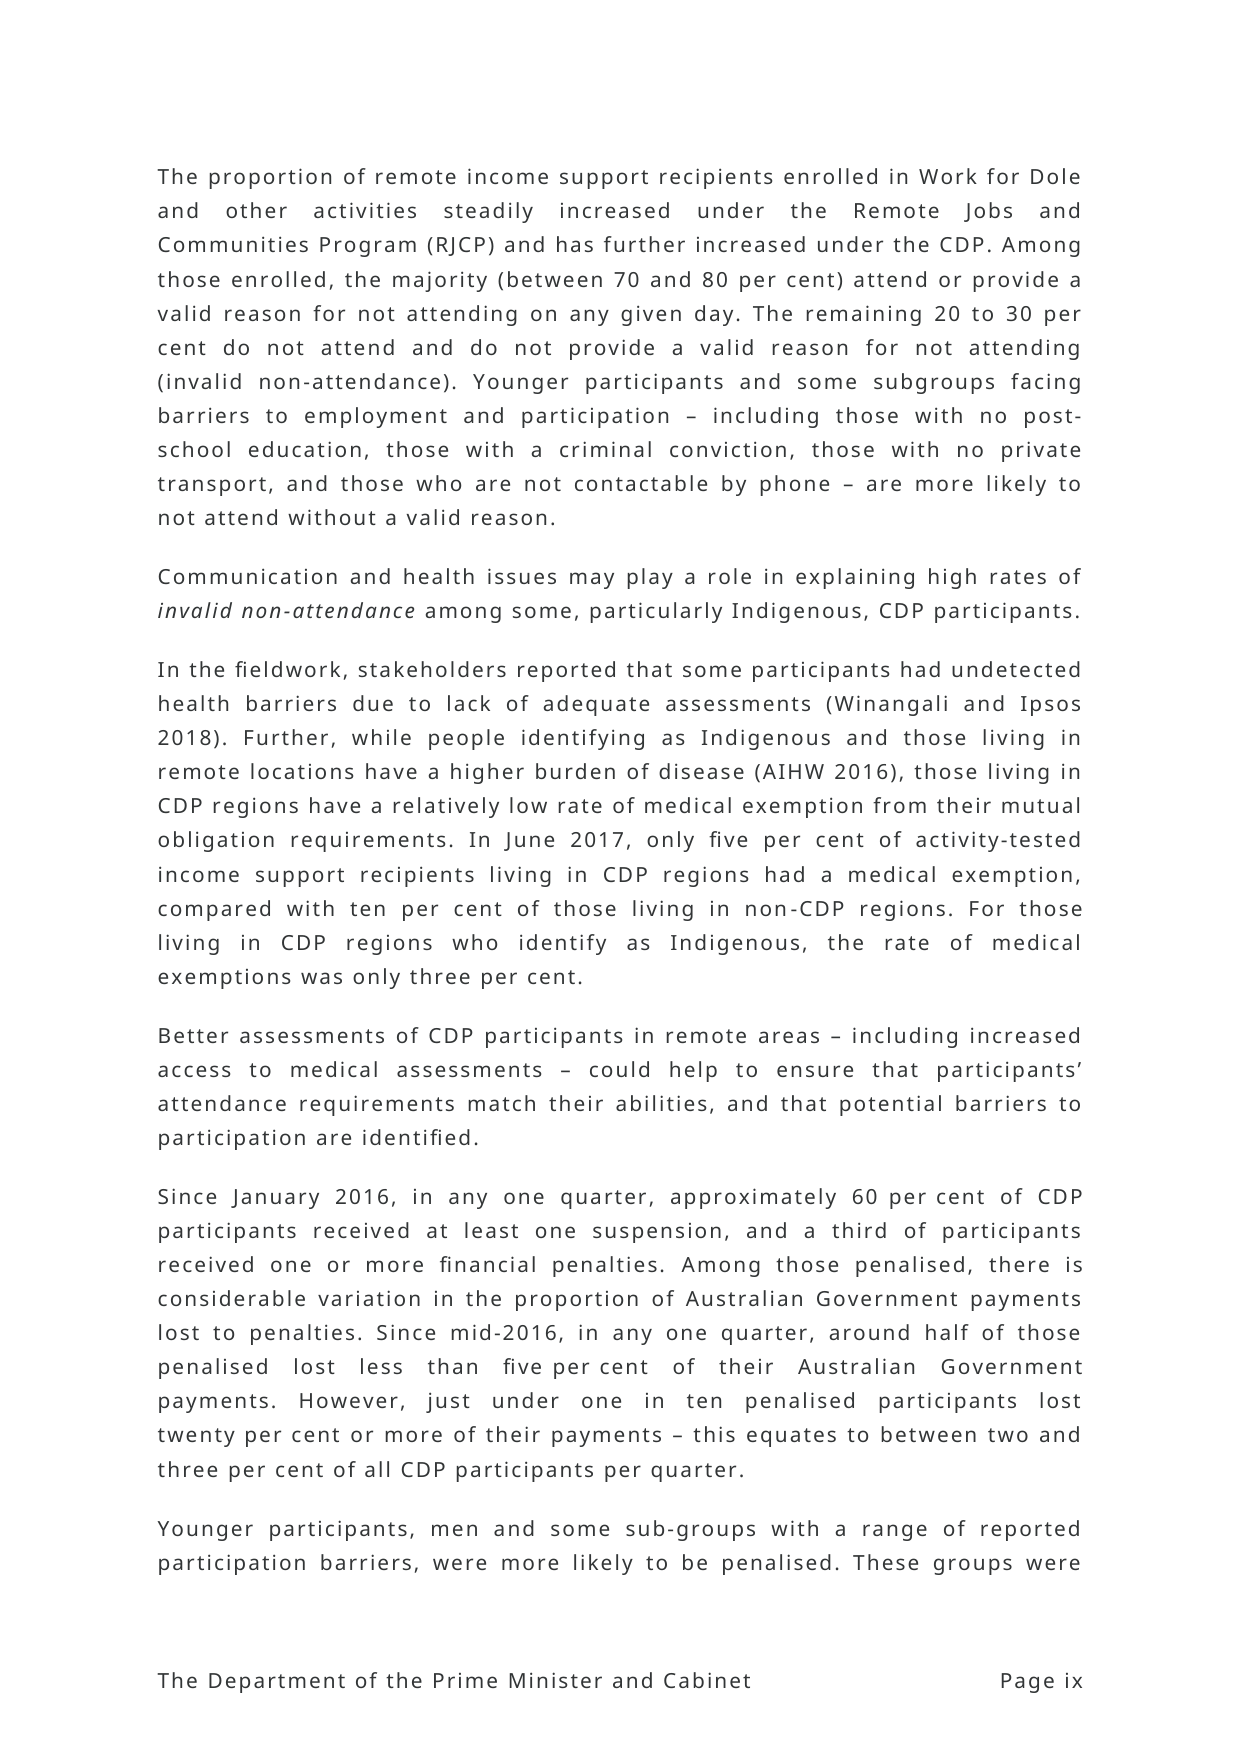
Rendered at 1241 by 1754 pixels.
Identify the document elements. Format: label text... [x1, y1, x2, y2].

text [157, 1514, 1083, 1576]
text Better assessments of CDP participants in remote areas – including increased access to medical assessments – could help to ensure that participants’ attendance requirements match their abilities, and that potential barriers to participation are identified. [157, 1021, 1083, 1152]
text Communication and health issues may play a role in explaining high rates of invalid non-attendance among some, particularly Indigenous, CDP participants. [157, 562, 1083, 625]
text The proportion of remote income support recipients enrolled in Work for Dole and other activities steadily increased under the Remote Jobs and Communities Program (RJCP) and has further increased under the CDP. Among those enrolled, the majority (between 70 and 80 per cent) attend or provide a valid reason for not attending on any given day. The remaining 20 to 30 per cent do not attend and do not provide a valid reason for not attending (invalid non-attendance). Younger participants and some subgroups facing barriers to employment and participation – including those with no post-school education, those with a criminal conviction, those with no private transport, and those who are not contactable by phone – are more likely to not attend without a valid reason. [157, 162, 1083, 532]
text Since January 2016, in any one quarter, approximately 60 per cent of CDP participants received at least one suspension, and a third of participants received one or more financial penalties. Among those penalised, there is considerable variation in the proportion of Australian Government payments lost to penalties. Since mid-2016, in any one quarter, around half of those penalised lost less than five per cent of their Australian Government payments. However, just under one in ten penalised participants lost twenty per cent or more of their payments – this equates to between two and three per cent of all CDP participants per quarter. [157, 1182, 1083, 1483]
text In the fieldwork, stakeholders reported that some participants had undetected health barriers due to lack of adequate assessments (Winangali and Ipsos 2018). Further, while people identifying as Indigenous and those living in remote locations have a higher burden of disease (AIHW 2016), those living in CDP regions have a relatively low rate of medical exemption from their mutual obligation requirements. In June 2017, only five per cent of activity-tested income support recipients living in CDP regions had a medical exemption, compared with ten per cent of those living in non-CDP regions. For those living in CDP regions who identify as Indigenous, the rate of medical exemptions was only three per cent. [157, 655, 1083, 990]
